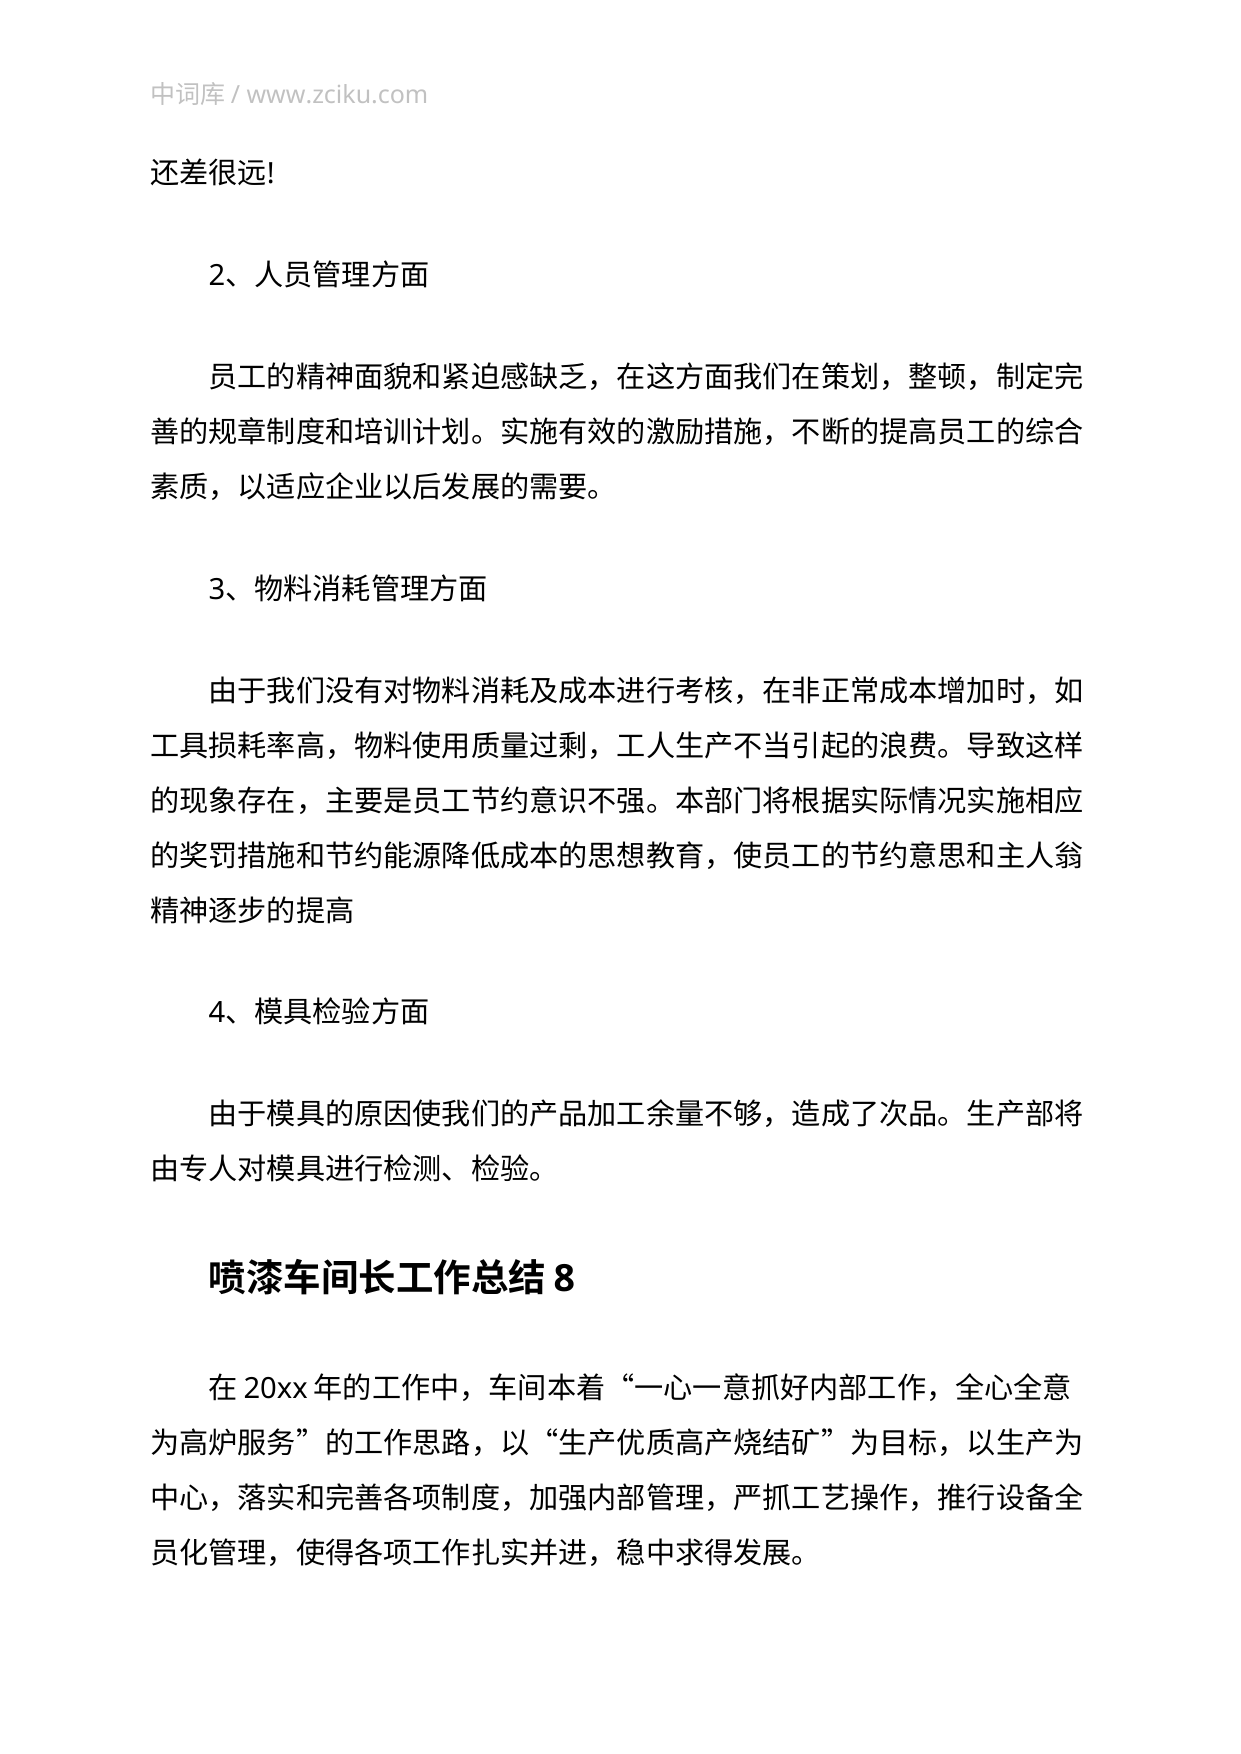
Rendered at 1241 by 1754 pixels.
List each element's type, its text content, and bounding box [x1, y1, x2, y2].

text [150, 150, 1090, 192]
text 在20xx年的工作中，车间本着“一心一意抓好内部工作，全心全意为高炉服务”的工作思路，以“生产优质高产烧结矿”为目标，以生产为中心，落实和完善各项制度，加强内部管理，严抓工艺操作，推行设备全员化管理，使得各项工作扎实并进，稳中求得发展。 [150, 1365, 1090, 1572]
text 4、模具检验方面 [150, 989, 1090, 1031]
text 喷漆车间长工作总结8 [150, 1247, 1090, 1302]
text 2、人员管理方面 [150, 252, 1090, 294]
text 由于我们没有对物料消耗及成本进行考核，在非正常成本增加时，如工具损耗率高，物料使用质量过剩，工人生产不当引起的浪费。导致这样的现象存在，主要是员工节约意识不强。本部门将根据实际情况实施相应的奖罚措施和节约能源降低成本的思想教育，使员工的节约意思和主人翁精神逐步的提高 [150, 667, 1090, 929]
text 员工的精神面貌和紧迫感缺乏，在这方面我们在策划，整顿，制定完善的规章制度和培训计划。实施有效的激励措施，不断的提高员工的综合素质，以适应企业以后发展的需要。 [150, 354, 1090, 506]
text 3、物料消耗管理方面 [150, 566, 1090, 608]
text 由于模具的原因使我们的产品加工余量不够，造成了次品。生产部将由专人对模具进行检测、检验。 [150, 1091, 1090, 1188]
